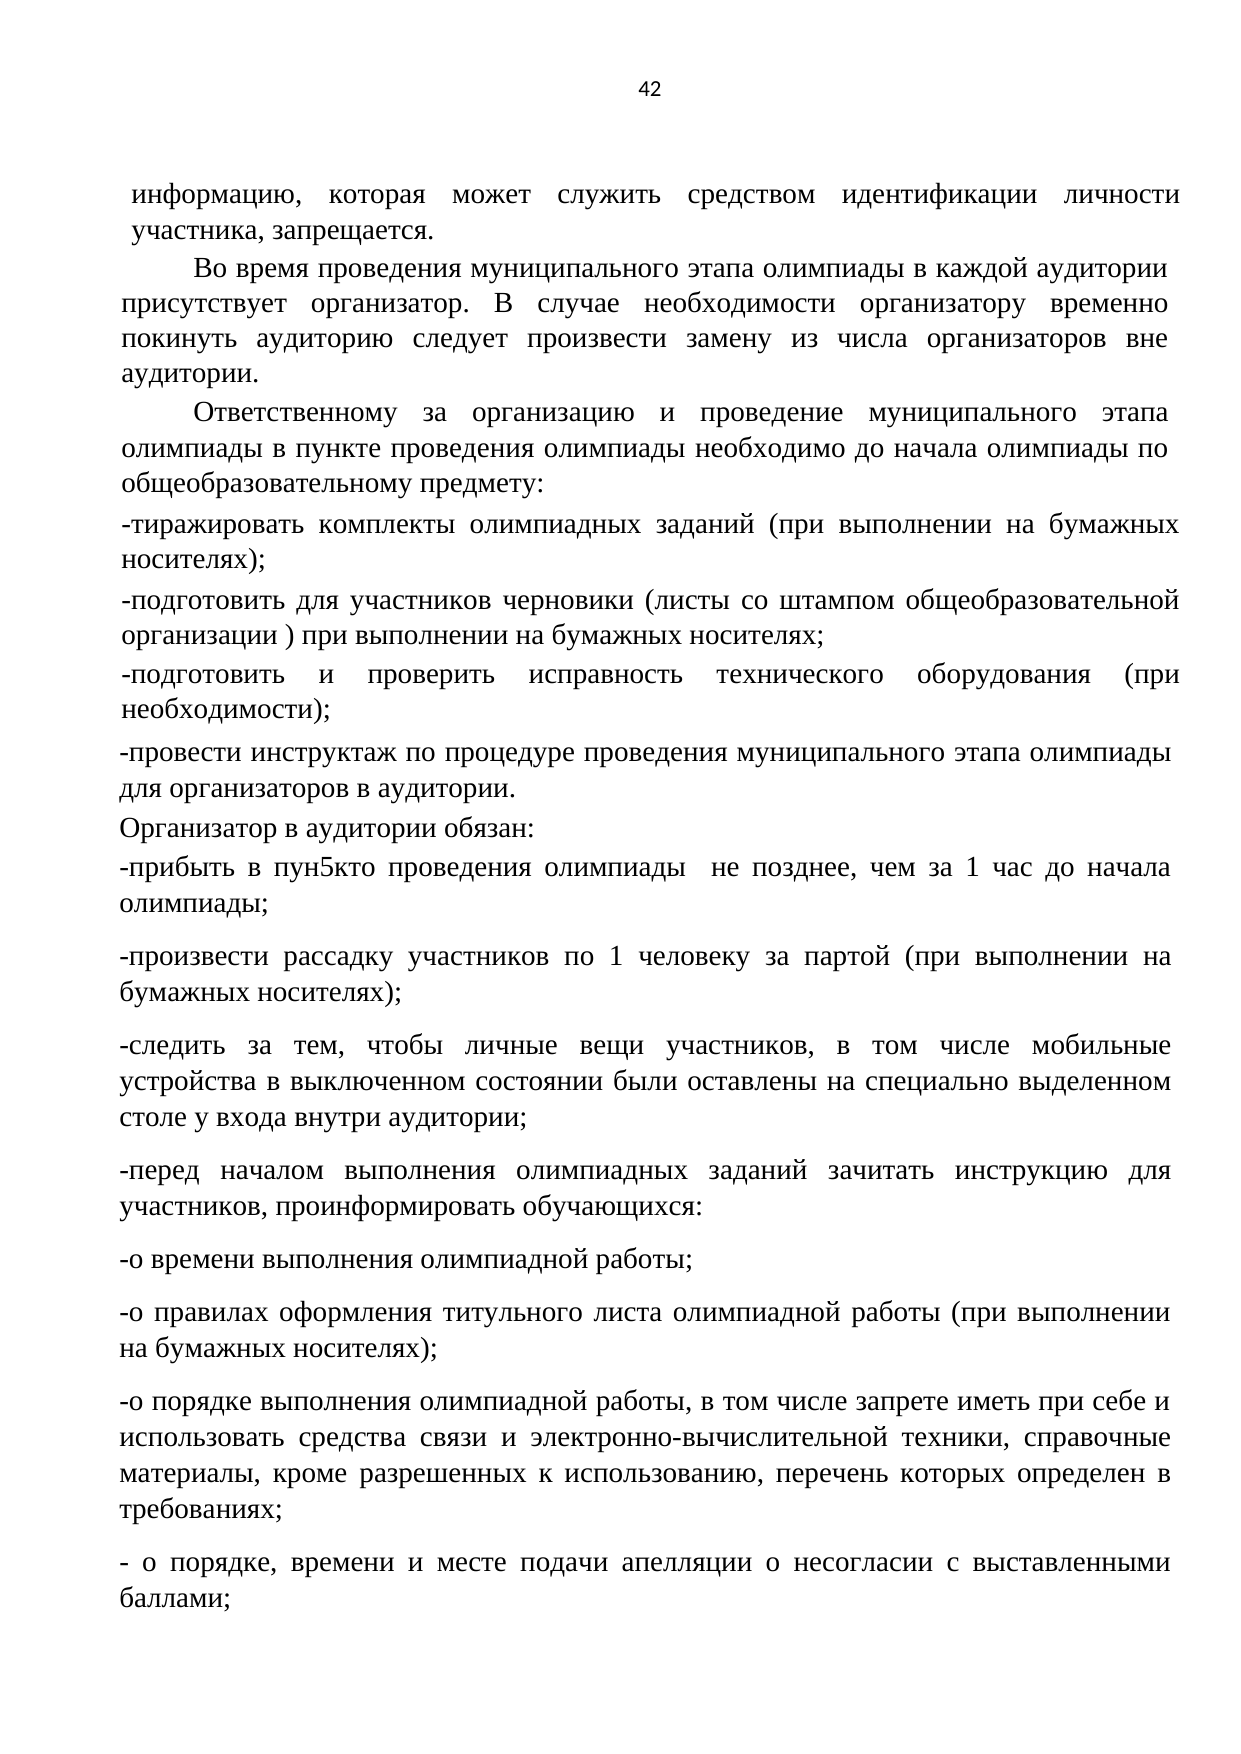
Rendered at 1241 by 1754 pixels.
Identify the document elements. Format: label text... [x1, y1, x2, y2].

text - о порядке, времени и месте подачи апелляции о несогласии с выставленными баллами; [119, 1544, 1172, 1613]
text Ответственному за организацию и проведение муниципального этапа олимпиады в пункте проведения олимпиады необходимо до начала олимпиады по общеобразовательному предмету: [121, 394, 1169, 498]
text -о порядке выполнения олимпиадной работы, в том числе запрете иметь при себе и использовать средства связи и электронно-вычислительной техники, справочные материалы, кроме разрешенных к использованию, перечень которых определен в требованиях; [119, 1383, 1172, 1524]
text -произвести рассадку участников по 1 человеку за партой (при выполнении на бумажных носителях); [119, 938, 1172, 1007]
text -провести инструктаж по процедуре проведения муниципального этапа олимпиады для организаторов в аудитории. [119, 734, 1172, 804]
text -о правилах оформления титульного листа олимпиадной работы (при выполнении на бумажных носителях); [119, 1294, 1172, 1363]
text -подготовить и проверить исправность технического оборудования (при необходимости); [121, 656, 1181, 725]
text -прибыть в пун5кто проведения олимпиады не позднее, чем за 1 час до начала олимпиады; [119, 849, 1172, 918]
text Во время проведения муниципального этапа олимпиады в каждой аудитории присутствует организатор. В случае необходимости организатору временно покинуть аудиторию следует произвести замену из числа организаторов вне аудитории. [121, 250, 1169, 389]
text -о времени выполнения олимпиадной работы; [119, 1241, 1172, 1274]
text Организатор в аудитории обязан: [119, 810, 1172, 843]
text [131, 177, 1181, 245]
text -перед началом выполнения олимпиадных заданий зачитать инструкцию для участников, проинформировать обучающихся: [119, 1152, 1172, 1222]
text -подготовить для участников черновики (листы со штампом общеобразовательной организации ) при выполнении на бумажных носителях; [121, 582, 1181, 651]
text -тиражировать комплекты олимпиадных заданий (при выполнении на бумажных носителях); [121, 506, 1181, 575]
text -следить за тем, чтобы личные вещи участников, в том числе мобильные устройства в выключенном состоянии были оставлены на специально выделенном столе у входа внутри аудитории; [119, 1027, 1172, 1133]
